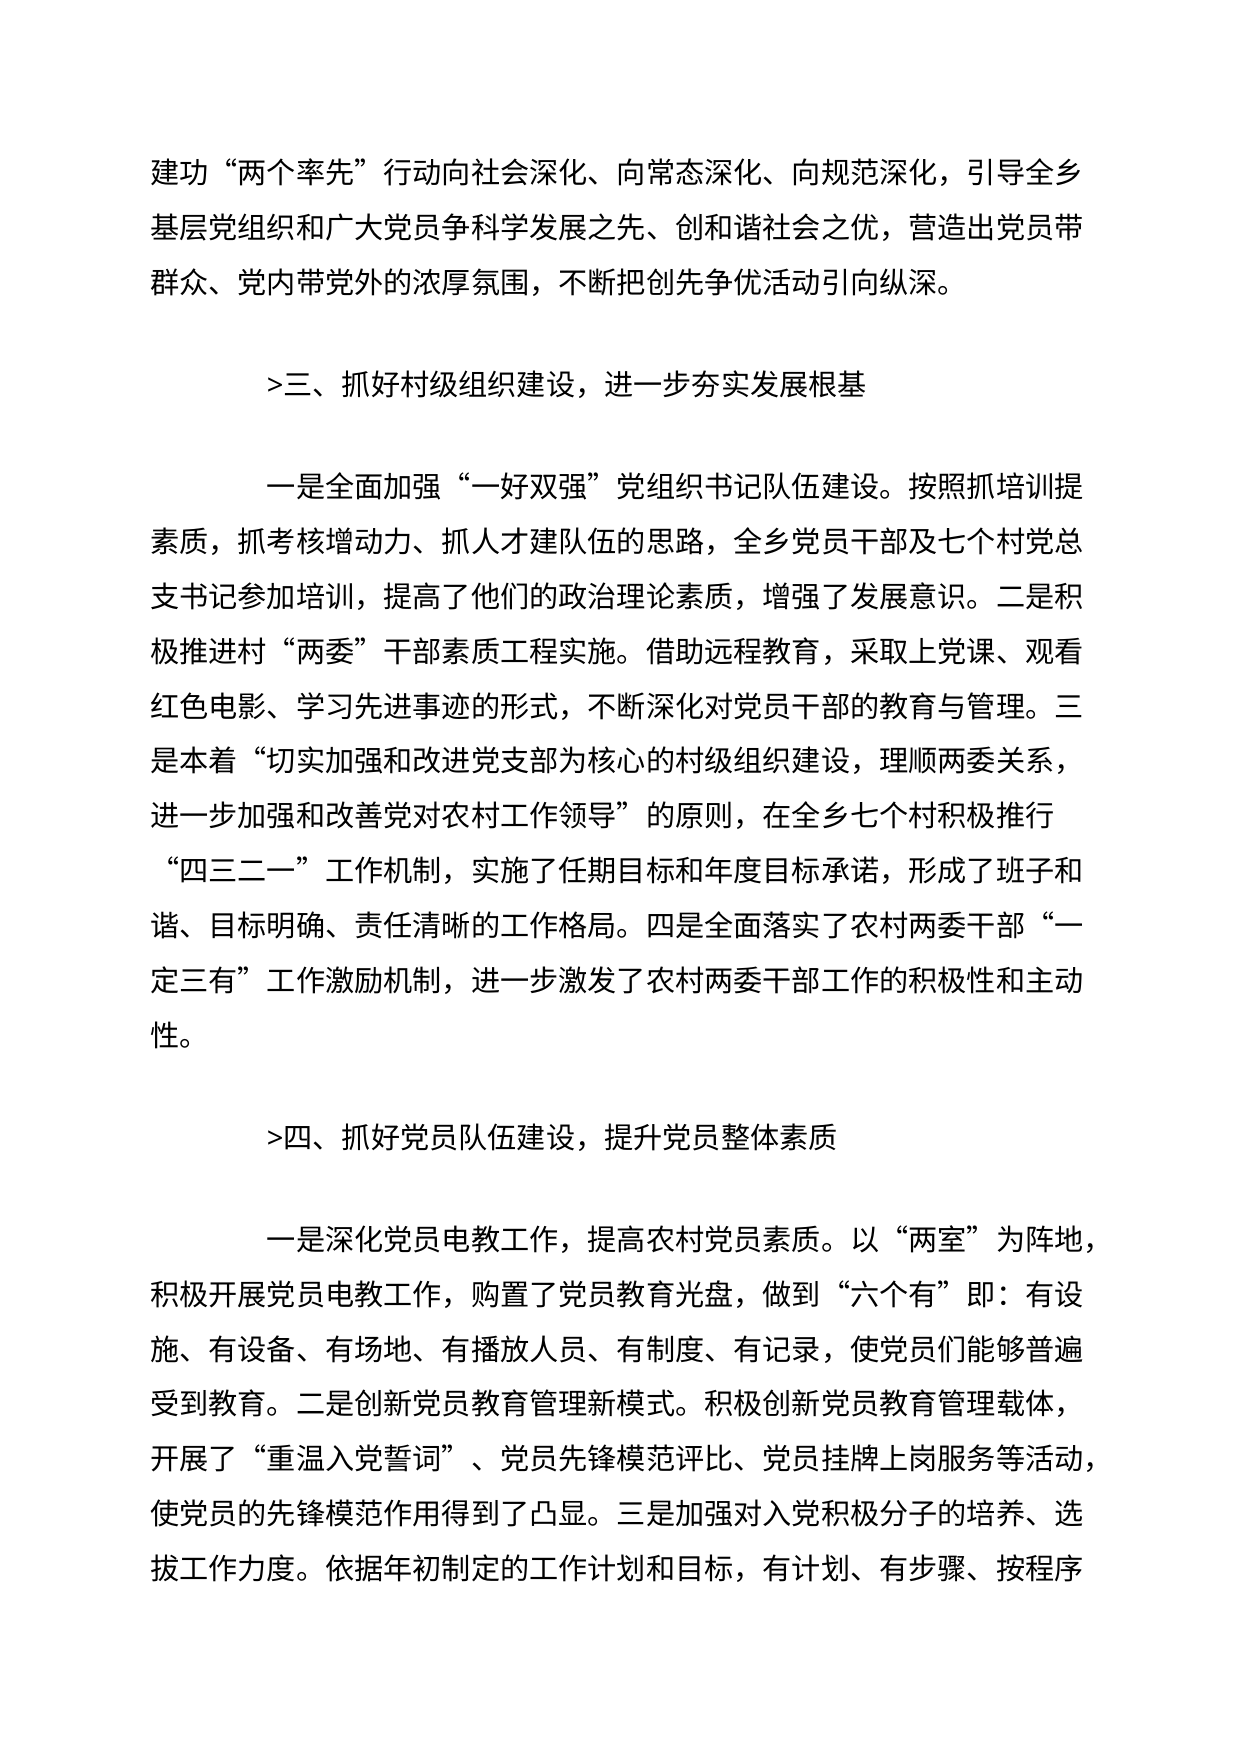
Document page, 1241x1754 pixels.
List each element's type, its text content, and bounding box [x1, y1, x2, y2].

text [150, 150, 1090, 302]
text 一是全面加强“一好双强”党组织书记队伍建设。按照抓培训提素质，抓考核增动力、抓人才建队伍的思路，全乡党员干部及七个村党总支书记参加培训，提高了他们的政治理论素质，增强了发展意识。二是积极推进村“两委”干部素质工程实施。借助远程教育，采取上党课、观看红色电影、学习先进事迹的形式，不断深化对党员干部的教育与管理。三是本着“切实加强和改进党支部为核心的村级组织建设，理顺两委关系，进一步加强和改善党对农村工作领导”的原则，在全乡七个村积极推行“四三二一”工作机制，实施了任期目标和年度目标承诺，形成了班子和谐、目标明确、责任清晰的工作格局。四是全面落实了农村两委干部“一定三有”工作激励机制，进一步激发了农村两委干部工作的积极性和主动性。 [150, 463, 1090, 1055]
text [150, 1216, 1090, 1588]
text >三、抓好村级组织建设，进一步夯实发展根基 [150, 362, 1090, 404]
text >四、抓好党员队伍建设，提升党员整体素质 [150, 1114, 1090, 1157]
